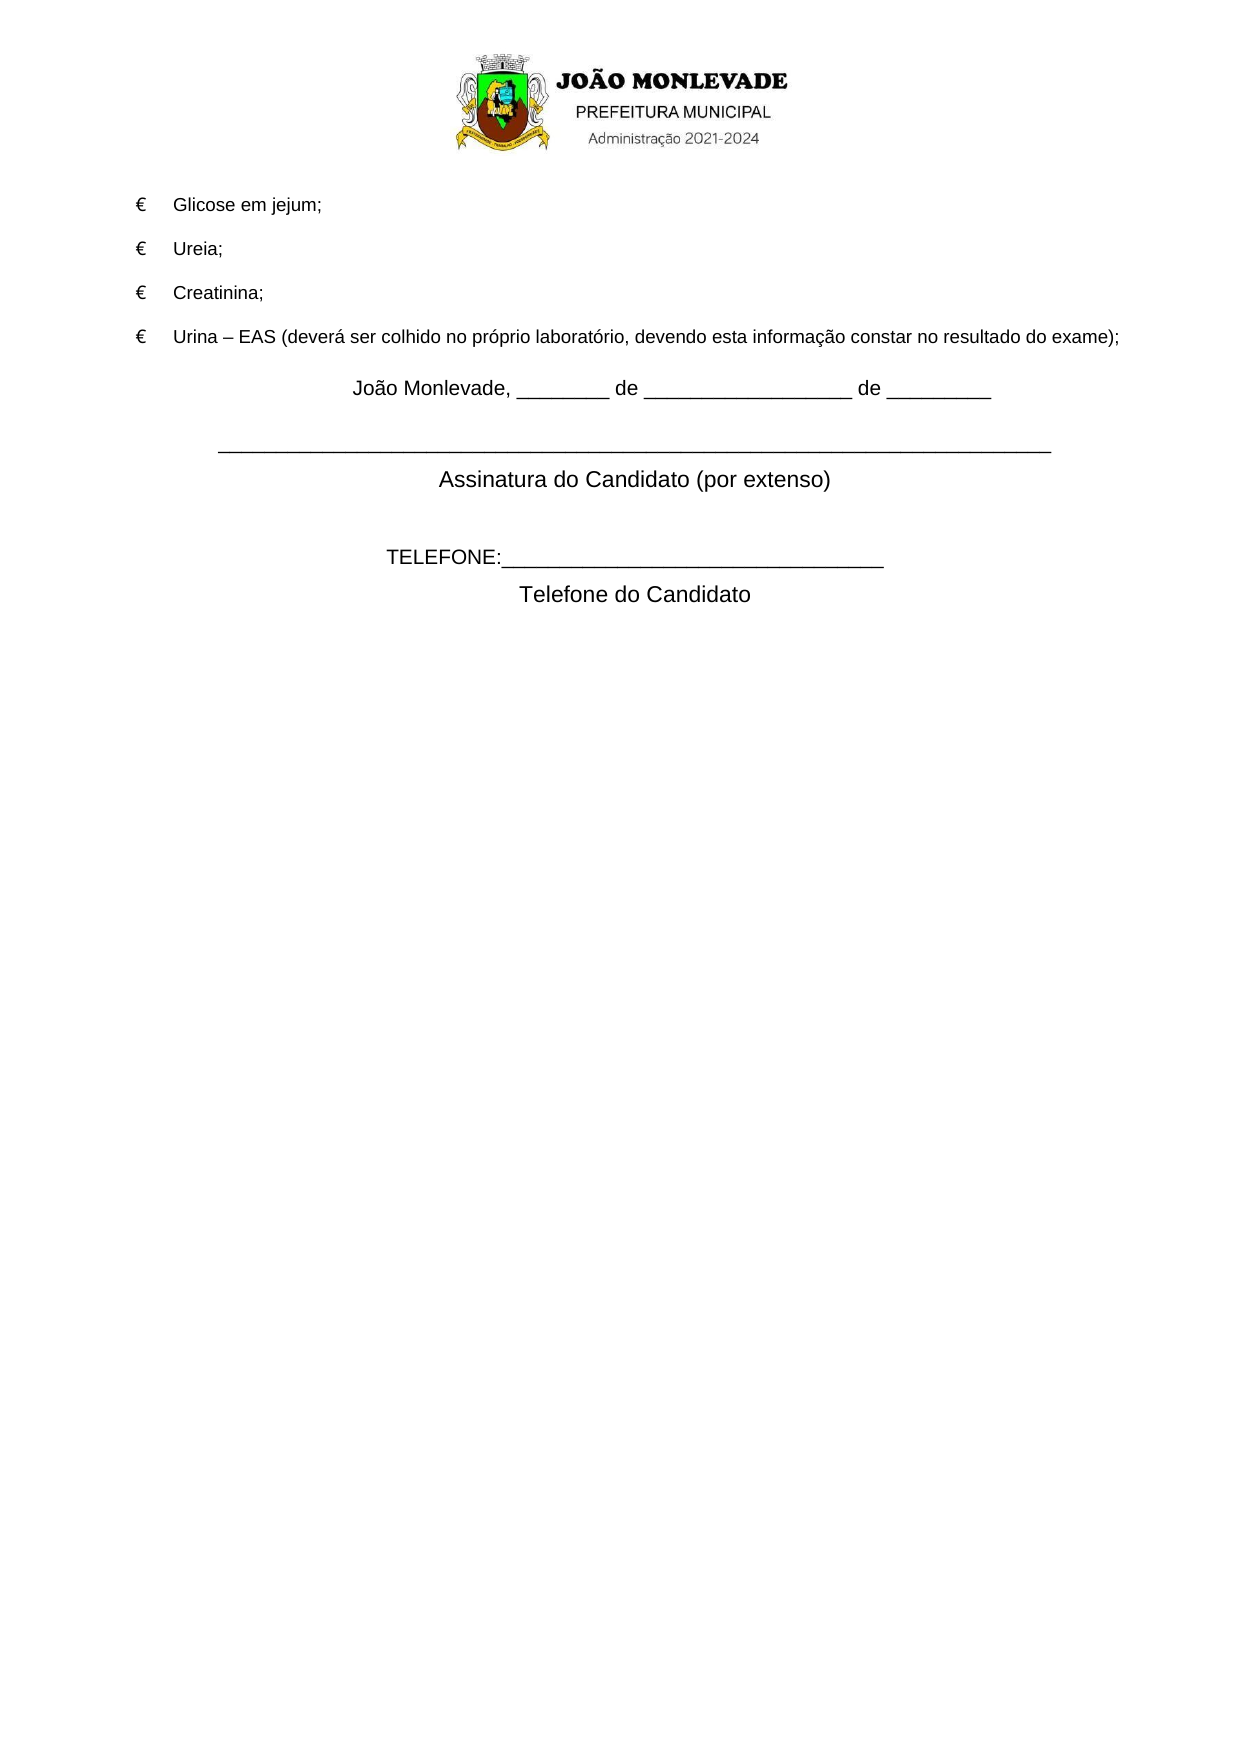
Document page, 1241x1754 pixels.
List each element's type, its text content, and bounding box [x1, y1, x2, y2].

text ________________________________________________________________________ [98, 430, 1172, 454]
picture [450, 48, 795, 156]
list Ureia; [135, 227, 1172, 266]
list Creatinina; [135, 272, 1172, 310]
text João Monlevade, ________ de __________________ de _________ [172, 376, 1172, 400]
text Assinatura do Candidato (por extenso) [98, 466, 1172, 492]
list Urina – EAS (deverá ser colhido no próprio laboratório, devendo esta informação constar no resultado do exame); [135, 316, 1231, 354]
text TELEFONE:_________________________________ [98, 544, 1172, 568]
text Telefone do Candidato [98, 581, 1172, 607]
list Glicose em jejum; [135, 183, 1172, 222]
